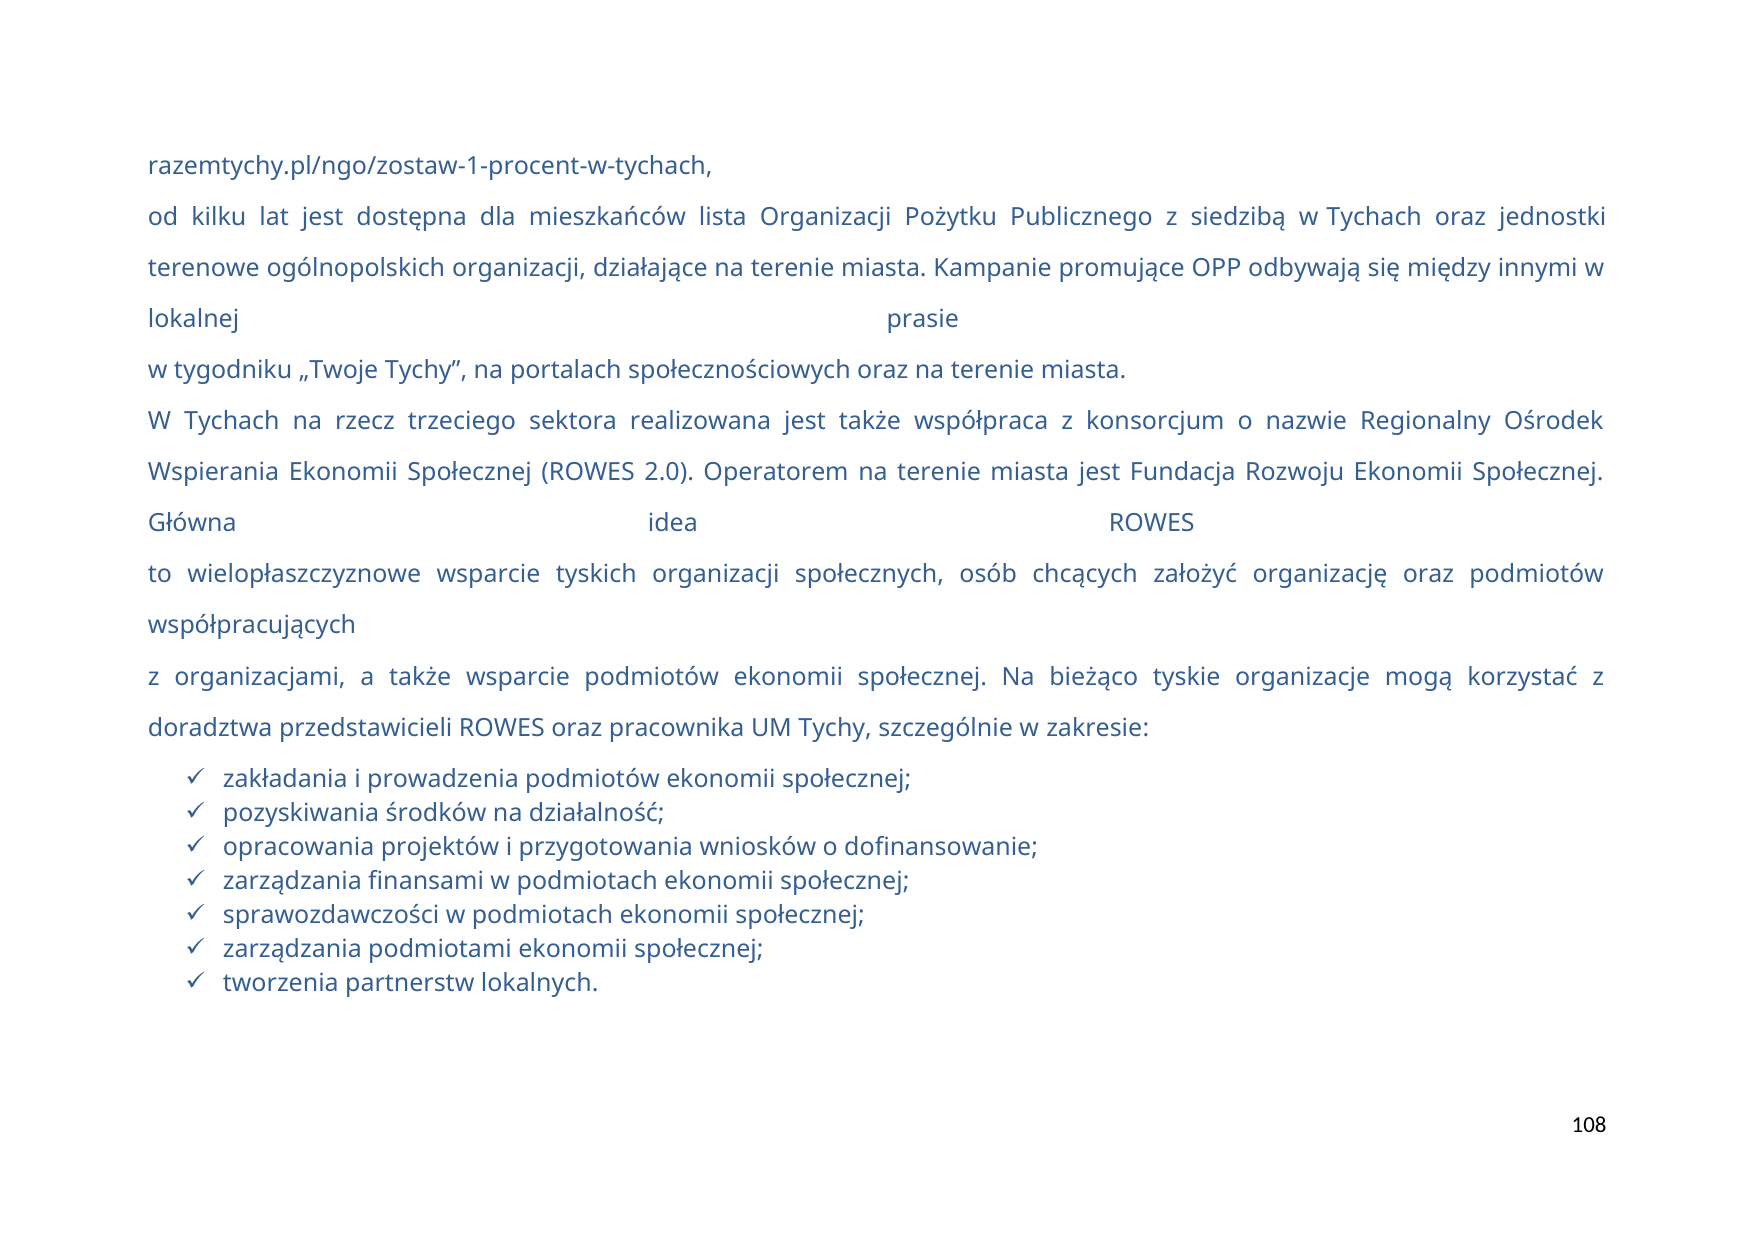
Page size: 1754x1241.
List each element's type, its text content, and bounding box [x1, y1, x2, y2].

list pozyskiwania środków na działalność; [185, 794, 1606, 828]
list zarządzania finansami w podmiotach ekonomii społecznej; [185, 862, 1606, 896]
list tworzenia partnerstw lokalnych. [185, 964, 1606, 999]
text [148, 148, 1606, 386]
list sprawozdawczości w podmiotach ekonomii społecznej; [185, 896, 1606, 931]
text W Tychach na rzecz trzeciego sektora realizowana jest także współpraca z konsorcjum o nazwie Regionalny Ośrodek Wspierania Ekonomii Społecznej (ROWES 2.0). Operatorem na terenie miasta jest Fundacja Rozwoju Ekonomii Społecznej. Główna idea ROWES to wielopłaszczyznowe wsparcie tyskich organizacji społecznych, osób chcących założyć organizację oraz podmiotów współpracujących z organizacjami, a także wsparcie podmiotów ekonomii społecznej. Na bieżąco tyskie organizacje mogą korzystać z doradztwa przedstawicieli ROWES oraz pracownika UM Tychy, szczególnie w zakresie: [148, 403, 1606, 743]
list zakładania i prowadzenia podmiotów ekonomii społecznej; [185, 760, 1606, 794]
list zarządzania podmiotami ekonomii społecznej; [185, 931, 1606, 964]
list opracowania projektów i przygotowania wniosków o dofinansowanie; [185, 828, 1606, 862]
